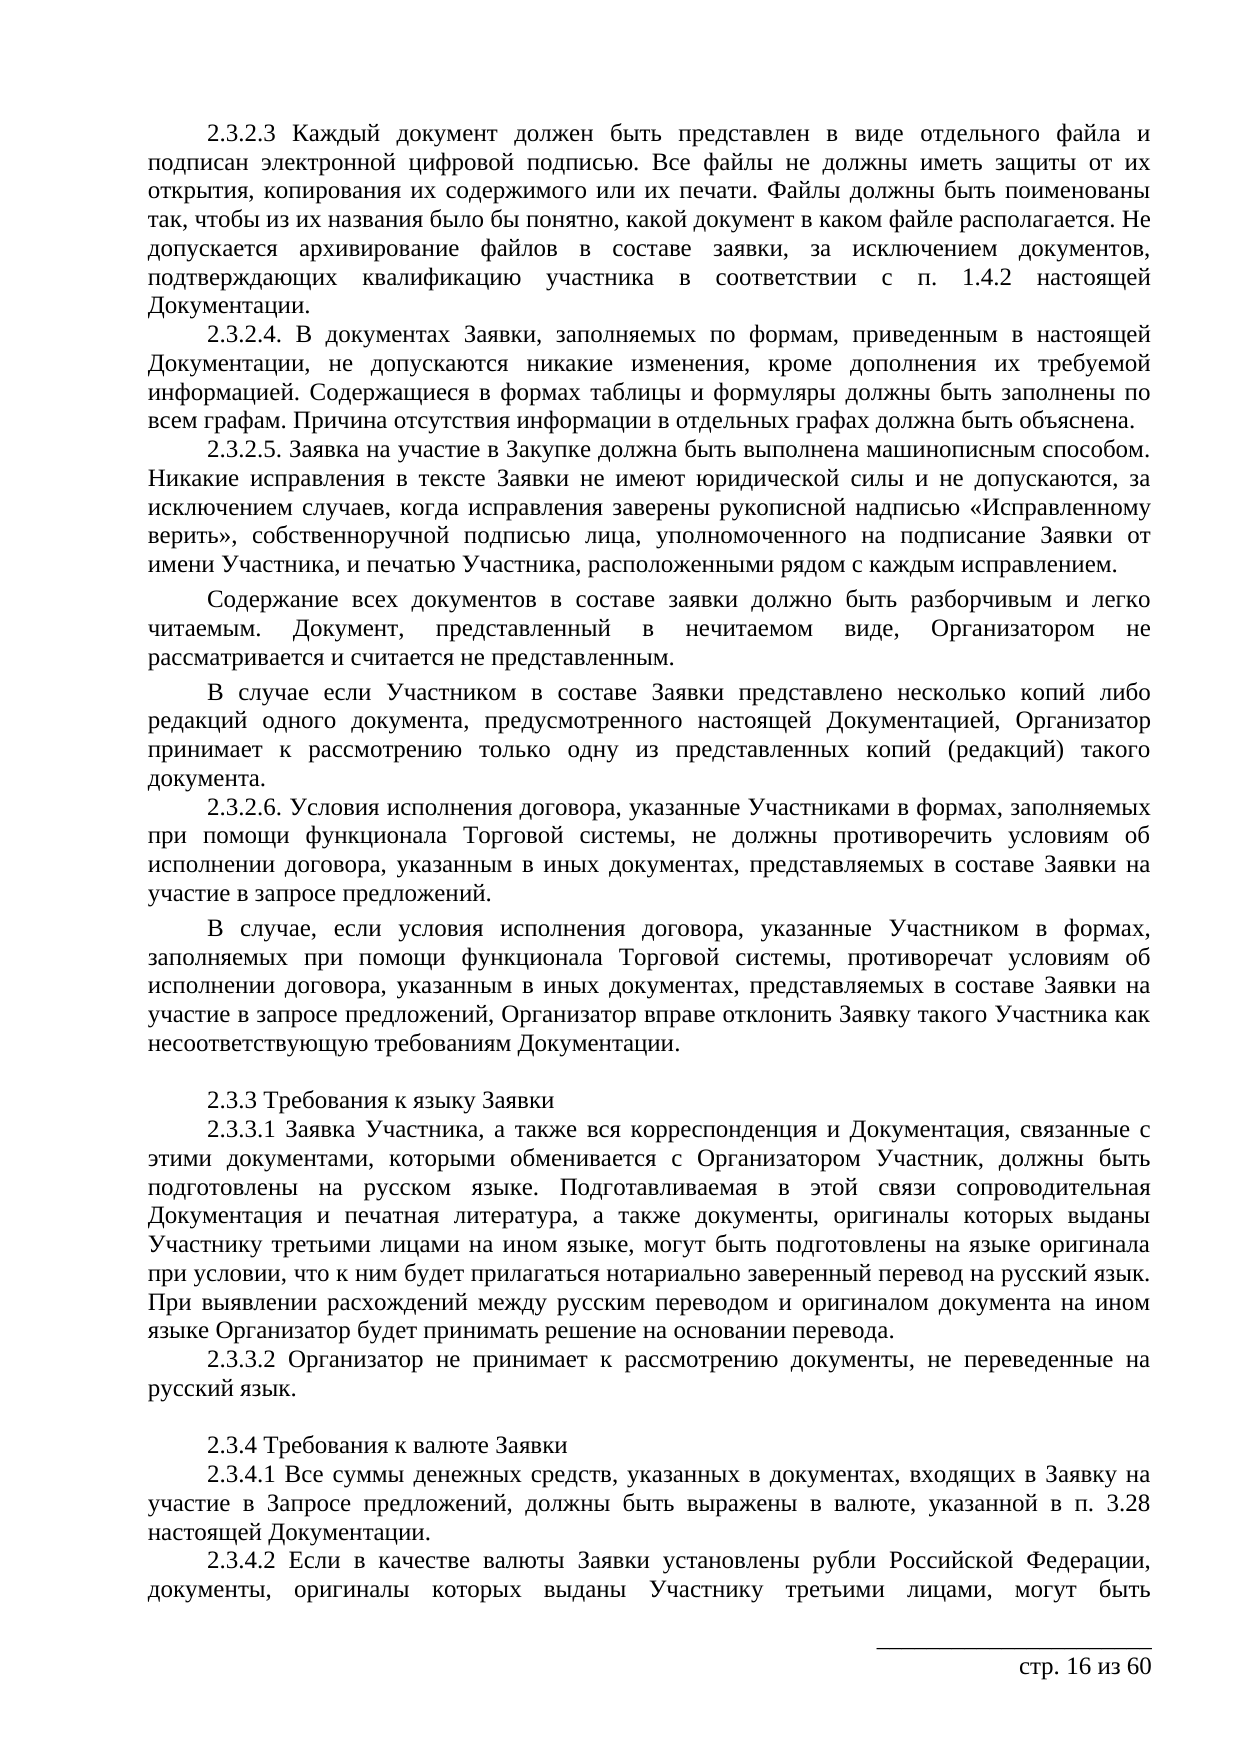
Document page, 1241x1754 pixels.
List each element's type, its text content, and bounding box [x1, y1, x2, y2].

text 2.3.3.2 Организатор не принимает к рассмотрению документы, не переведенные на русский язык. [148, 1344, 1152, 1402]
text 2.3.2.5. Заявка на участие в Закупке должна быть выполнена машинописным способом. Никакие исправления в тексте Заявки не имеют юридической силы и не допускаются, за исключением случаев, когда исправления заверены рукописной надписью «Исправленному верить», собственноручной подписью лица, уполномоченного на подписание Заявки от имени Участника, и печатью Участника, расположенными рядом с каждым исправлением. [148, 434, 1152, 578]
text Содержание всех документов в составе заявки должно быть разборчивым и легко читаемым. Документ, представленный в нечитаемом виде, Организатором не рассматривается и считается не представленным. [148, 584, 1152, 671]
text 2.3.4 Требования к валюте Заявки [148, 1431, 1152, 1459]
text 2.3.3.1 Заявка Участника, а также вся корреспонденция и Документация, связанные с этими документами, которыми обменивается с Организатором Участник, должны быть подготовлены на русском языке. Подготавливаемая в этой связи сопроводительная Документация и печатная литература, а также документы, оригиналы которых выданы Участнику третьими лицами на ином языке, могут быть подготовлены на языке оригинала при условии, что к ним будет прилагаться нотариально заверенный перевод на русский язык. При выявлении расхождений между русским переводом и оригиналом документа на ином языке Организатор будет принимать решение на основании перевода. [148, 1114, 1152, 1344]
text 2.3.2.4. В документах Заявки, заполняемых по формам, приведенным в настоящей Документации, не допускаются никакие изменения, кроме дополнения их требуемой информацией. Содержащиеся в формах таблицы и формуляры должны быть заполнены по всем графам. Причина отсутствия информации в отдельных графах должна быть объяснена. [148, 319, 1152, 434]
text 2.3.4.1 Все суммы денежных средств, указанных в документах, входящих в Заявку на участие в Запросе предложений, должны быть выражены в валюте, указанной в п. 3.28 настоящей Документации. [148, 1459, 1152, 1546]
text 2.3.2.3 Каждый документ должен быть представлен в виде отдельного файла и подписан электронной цифровой подписью. Все файлы не должны иметь защиты от их открытия, копирования их содержимого или их печати. Файлы должны быть поименованы так, чтобы из их названия было бы понятно, какой документ в каком файле располагается. Не допускается архивирование файлов в составе заявки, за исключением документов, подтверждающих квалификацию участника в соответствии с п. 1.4.2 настоящей Документации. [148, 118, 1152, 319]
text 2.3.3 Требования к языку Заявки [148, 1086, 1152, 1114]
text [148, 1546, 1152, 1603]
text В случае, если условия исполнения договора, указанные Участником в формах, заполняемых при помощи функционала Торговой системы, противоречат условиям об исполнении договора, указанным в иных документах, представляемых в составе Заявки на участие в запросе предложений, Организатор вправе отклонить Заявку такого Участника как несоответствующую требованиям Документации. [148, 913, 1152, 1057]
text В случае если Участником в составе Заявки представлено несколько копий либо редакций одного документа, предусмотренного настоящей Документацией, Организатор принимает к рассмотрению только одну из представленных копий (редакций) такого документа. [148, 677, 1152, 792]
text 2.3.2.6. Условия исполнения договора, указанные Участниками в формах, заполняемых при помощи функционала Торговой системы, не должны противоречить условиям об исполнении договора, указанным в иных документах, представляемых в составе Заявки на участие в запросе предложений. [148, 792, 1152, 907]
